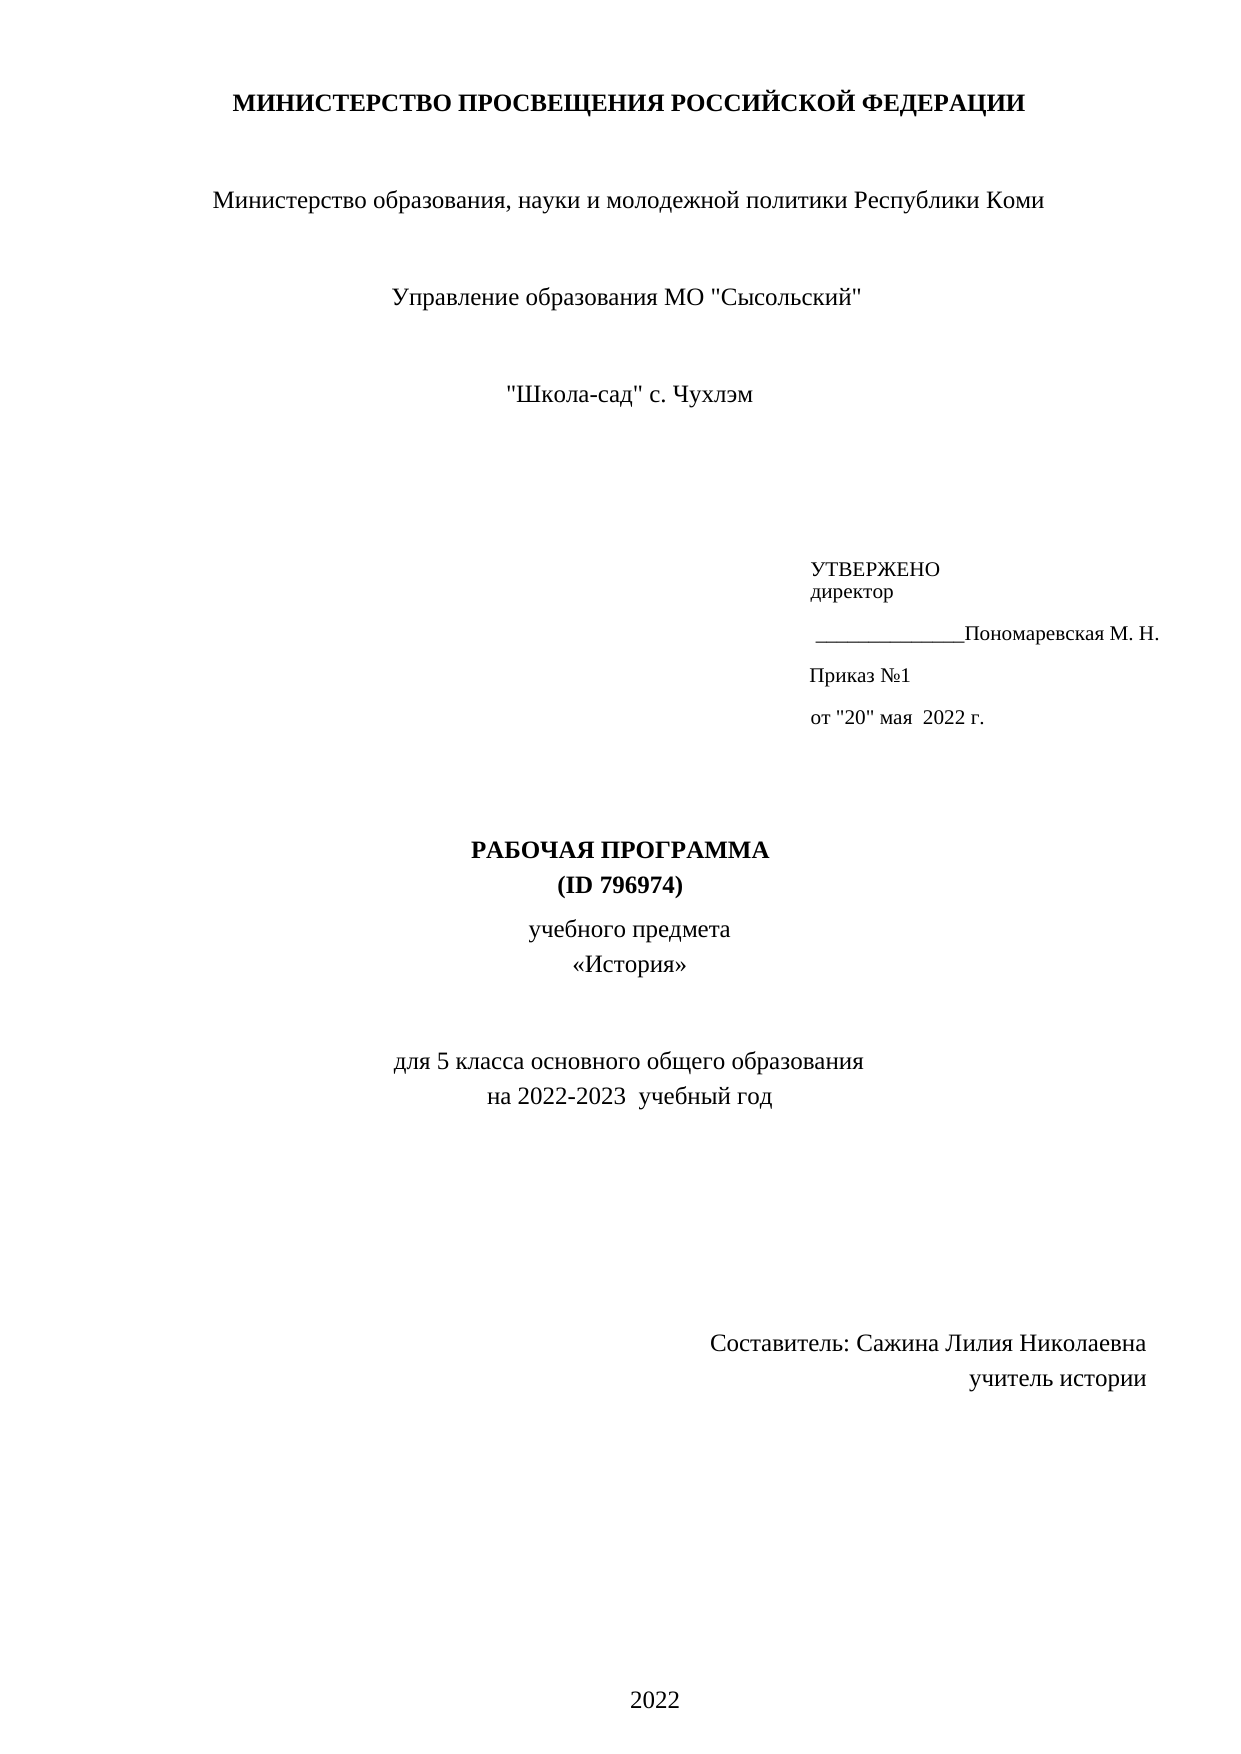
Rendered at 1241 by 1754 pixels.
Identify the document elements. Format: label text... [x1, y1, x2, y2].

text ______________Пономаревская М. Н. [150, 622, 1159, 645]
text "Школа-сад" с. Чухлэм [150, 381, 753, 408]
text на 2022-2023 учебный год [150, 1082, 772, 1110]
text от "20" мая 2022 г. [150, 706, 984, 729]
text МИНИСТЕРСТВО ПРОСВЕЩЕНИЯ РОССИЙСКОЙ ФЕДЕРАЦИИ [232, 90, 1162, 117]
text учитель истории [150, 1364, 1147, 1392]
text Приказ №1 [150, 664, 911, 687]
text УТВЕРЖЕНО [150, 558, 940, 581]
text Министерство образования, науки и молодежной политики Республики Коми [212, 187, 1162, 214]
text учебного предмета [150, 916, 731, 943]
text Составитель: Сажина Лилия Николаевна [150, 1330, 1146, 1357]
text (ID 796974) [150, 872, 683, 899]
text для 5 класса основного общего образования [394, 1048, 1162, 1075]
text Управление образования МО "Сысольский" [391, 284, 1162, 311]
text директор [150, 581, 893, 603]
text «История» [150, 951, 687, 978]
text 2022 [150, 1686, 679, 1714]
text РАБОЧАЯ ПРОГРАММА [150, 837, 769, 864]
